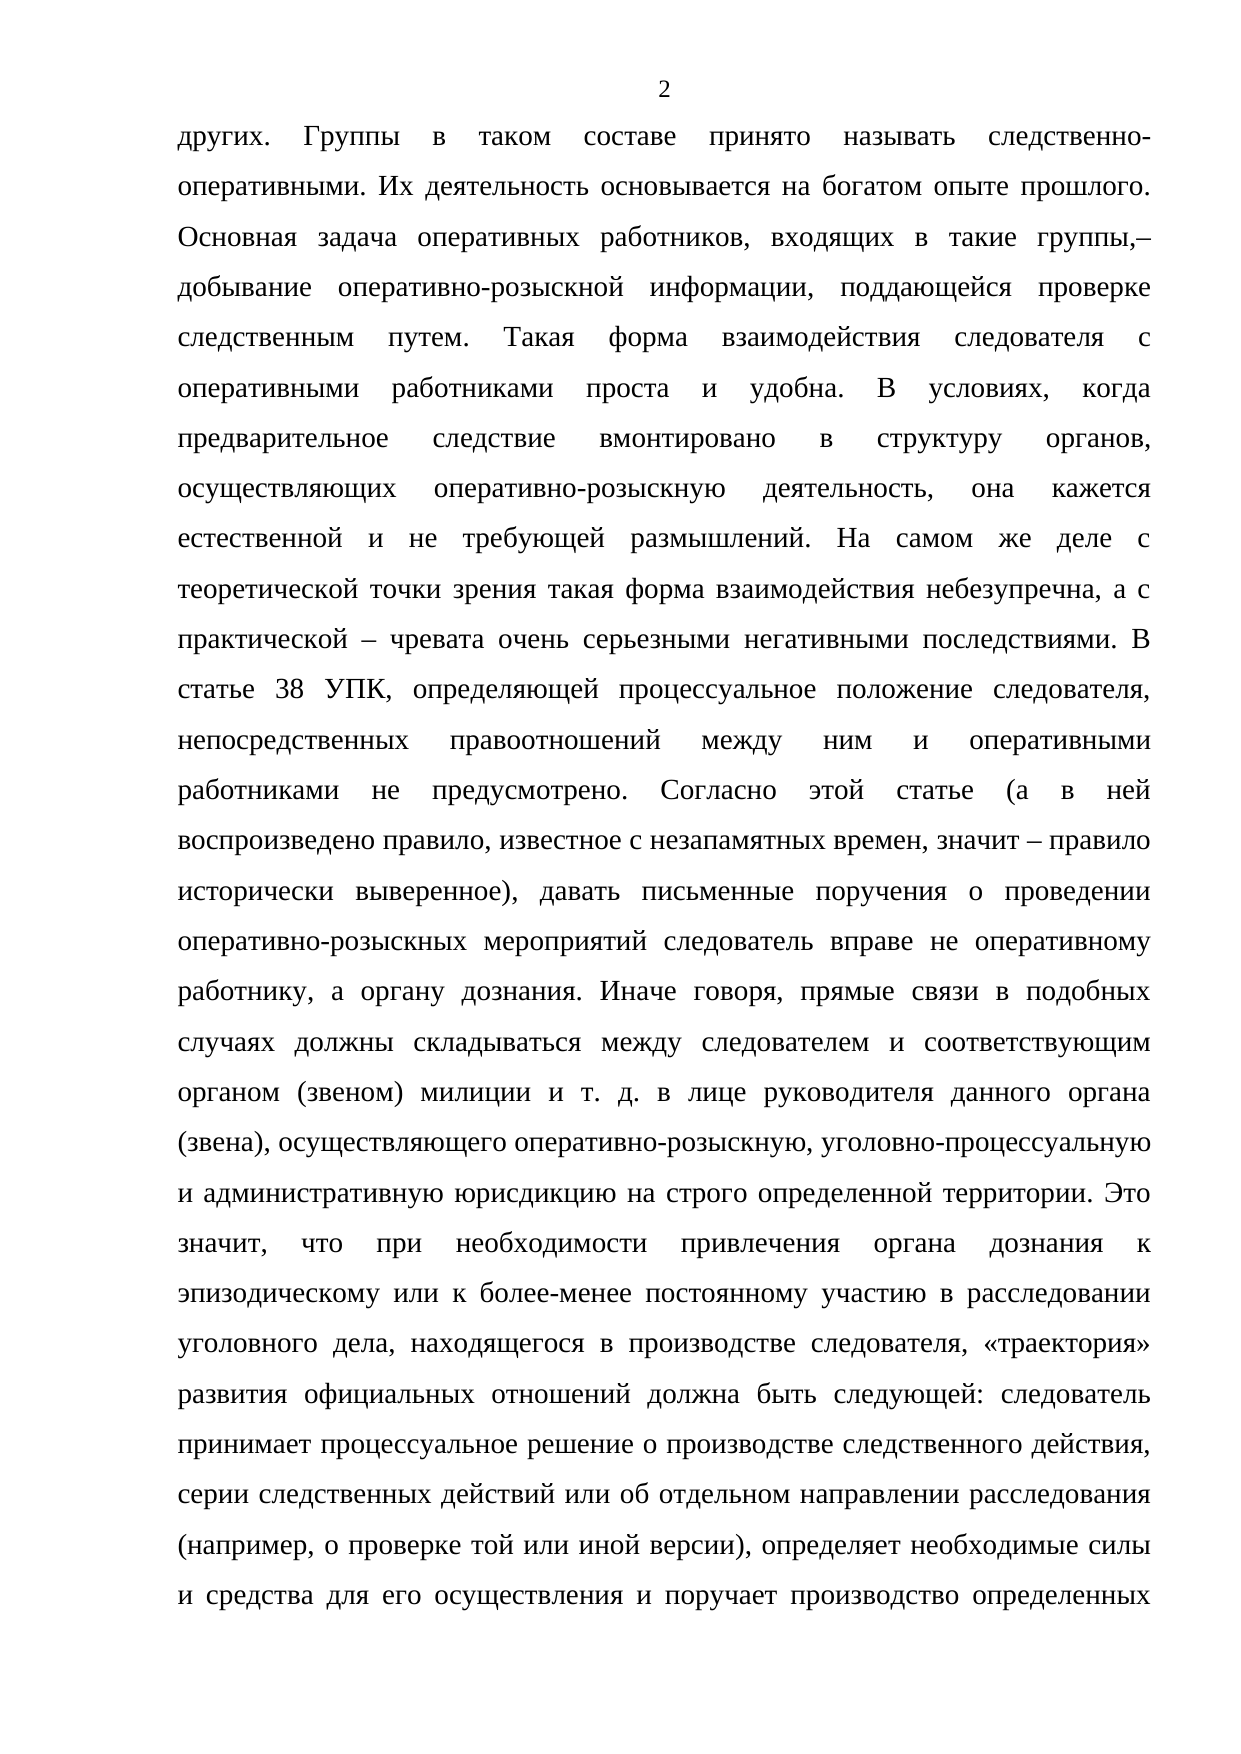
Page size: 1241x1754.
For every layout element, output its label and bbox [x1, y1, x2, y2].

text [177, 118, 1152, 1611]
